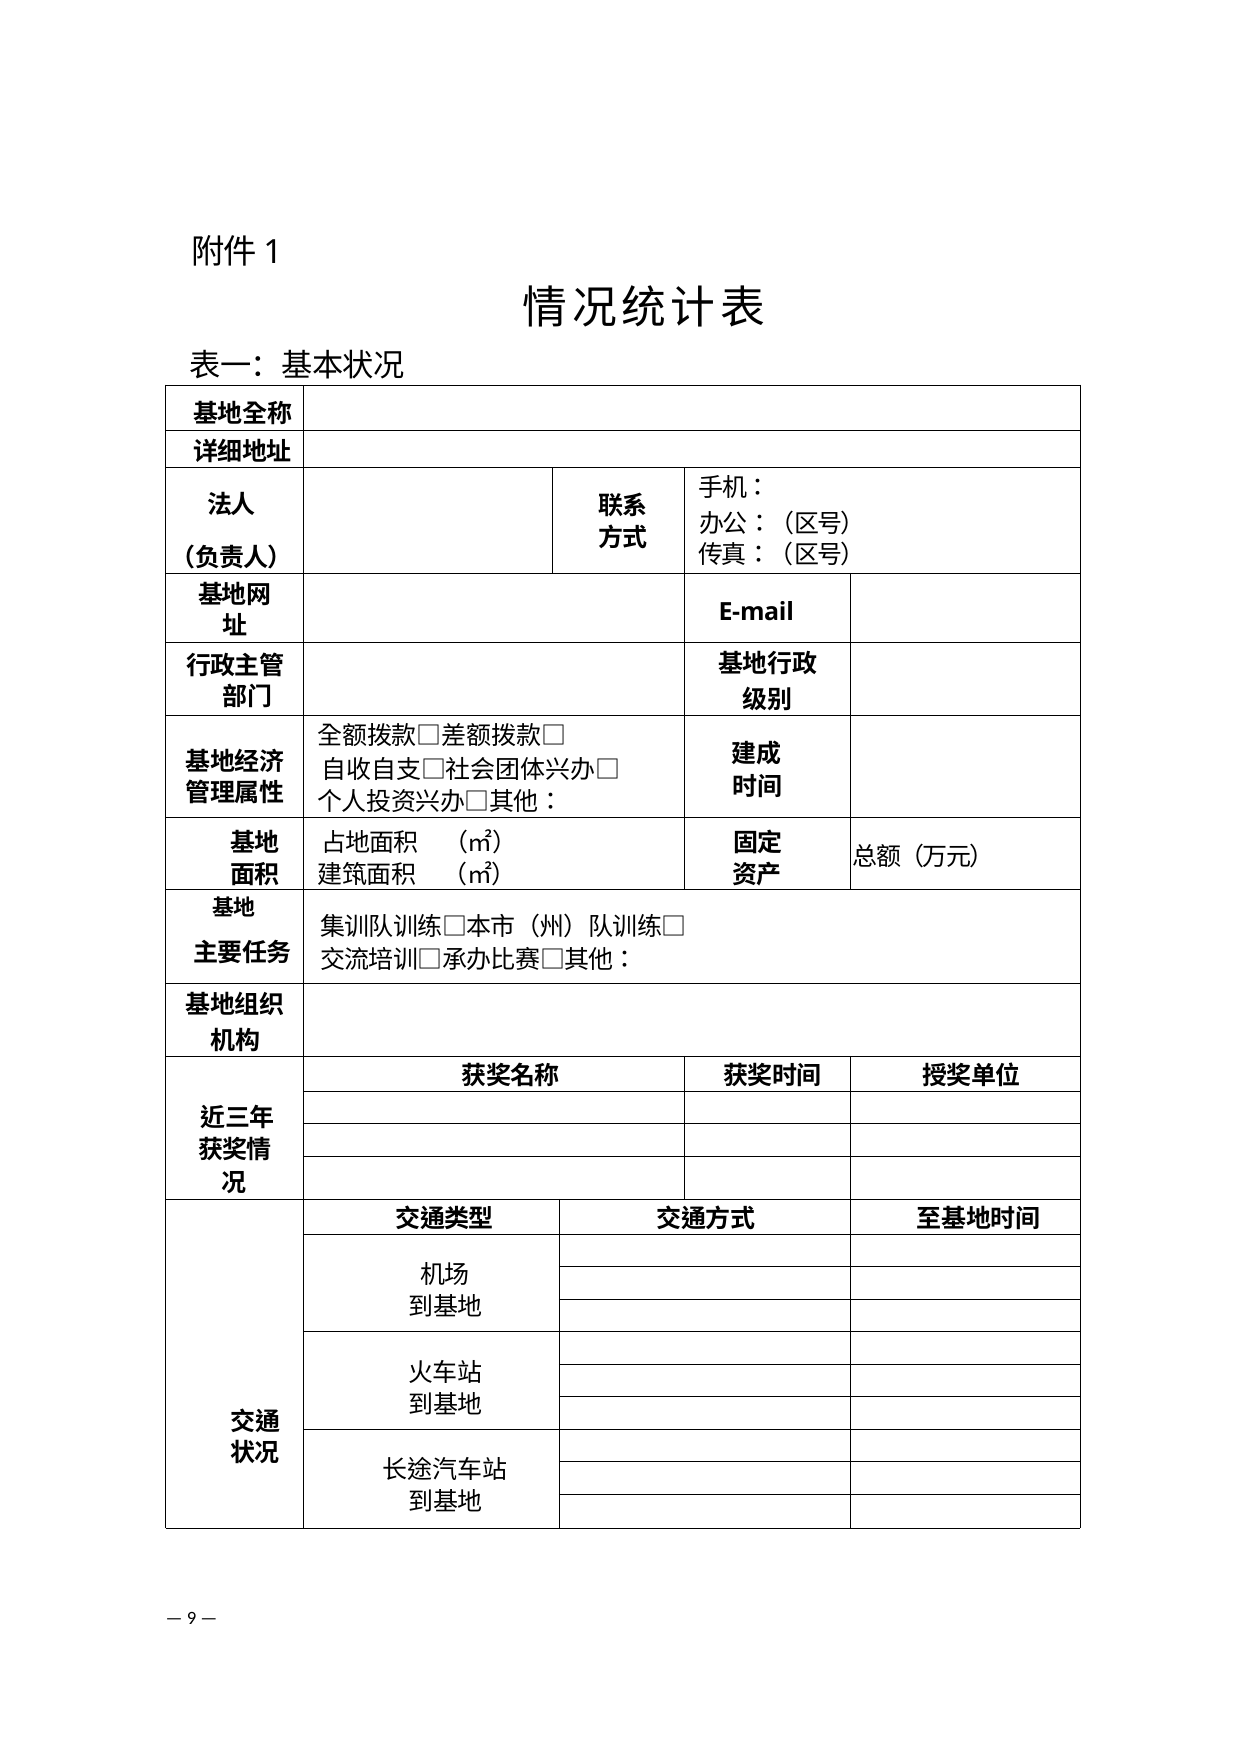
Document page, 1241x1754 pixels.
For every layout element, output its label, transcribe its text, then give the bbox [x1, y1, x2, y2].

table_cell 获奖时间 [685, 1057, 850, 1091]
table_cell [560, 1462, 850, 1494]
table_cell 基地 面积 [166, 818, 303, 889]
table_cell [304, 431, 1080, 467]
table_cell 建成 时间 [685, 716, 850, 817]
table_cell [685, 1124, 850, 1156]
table_cell [560, 1430, 850, 1461]
text 表一：基本状况 [189, 345, 1087, 384]
table_cell 占地面积 （㎡） 建筑面积 （㎡） [304, 818, 684, 889]
table_cell [851, 643, 1080, 714]
table_cell 固定 资产 [685, 818, 850, 889]
table_cell [304, 1157, 684, 1199]
table_cell [851, 1235, 1080, 1266]
table_cell [851, 1462, 1080, 1494]
table_cell 总额（万元） [851, 818, 1080, 889]
table_cell 行政主管部门 [166, 643, 303, 714]
text 附件1 [191, 228, 1087, 272]
table_cell [851, 1267, 1080, 1298]
table_cell [851, 1495, 1080, 1528]
table_cell [685, 1157, 850, 1199]
table_cell 基地行政 级别 [685, 643, 850, 714]
table_cell 基地经济管理属性 [166, 716, 303, 817]
table_cell 至基地时间 [851, 1200, 1080, 1233]
table_cell 长途汽车站 到基地 [304, 1430, 559, 1528]
table_cell [560, 1267, 850, 1298]
table_cell 授奖单位 [851, 1057, 1080, 1091]
table_cell [560, 1300, 850, 1331]
table_cell 集训队训练□本市（州）队训练□ 交流培训□承办比赛□其他： [304, 890, 1080, 983]
table_cell [685, 1092, 850, 1123]
table_cell [851, 1430, 1080, 1461]
table_cell [851, 716, 1080, 817]
table_cell [851, 1157, 1080, 1199]
table_cell [851, 1124, 1080, 1156]
table_cell [560, 1365, 850, 1396]
table_cell [560, 1235, 850, 1266]
table_cell 交通类型 [304, 1200, 559, 1233]
table_cell 基地组织 机构 [166, 984, 303, 1056]
table_cell [851, 1092, 1080, 1123]
table_cell 获奖名称 [304, 1057, 684, 1091]
table_cell 基地网址 [166, 574, 303, 642]
table_cell [560, 1332, 850, 1364]
table_cell 详细地址 [166, 431, 303, 467]
table_cell [851, 1397, 1080, 1428]
table_cell [304, 1124, 684, 1156]
table_cell [851, 574, 1080, 642]
table_cell 法人 （负责人） [166, 468, 303, 573]
text 情况统计表 [523, 285, 1087, 329]
table_header [304, 386, 1080, 430]
table_header 基地全称 [166, 386, 303, 430]
table_cell [851, 1365, 1080, 1396]
table_cell 交通 状况 [166, 1200, 303, 1528]
table_cell 基地 主要任务 [166, 890, 303, 983]
table_cell 联系 方式 [553, 468, 684, 573]
table_cell 手机： 办公：（区号） 传真：（区号） [685, 468, 1080, 573]
table_cell [560, 1495, 850, 1528]
table_cell E-mail [685, 574, 850, 642]
table_cell [304, 1092, 684, 1123]
table_cell [304, 984, 1080, 1056]
table_cell [304, 643, 684, 714]
table_cell 全额拨款□差额拨款□ 自收自支□社会团体兴办□个人投资兴办□其他： [304, 716, 684, 817]
table_cell 机场 到基地 [304, 1235, 559, 1331]
table_cell 交通方式 [560, 1200, 850, 1233]
table_cell [851, 1300, 1080, 1331]
table_cell 近三年获奖情况 [166, 1057, 303, 1199]
table_cell [304, 468, 552, 573]
table_cell [560, 1397, 850, 1428]
table_cell [851, 1332, 1080, 1364]
table_cell [304, 574, 684, 642]
table_cell 火车站 到基地 [304, 1332, 559, 1428]
